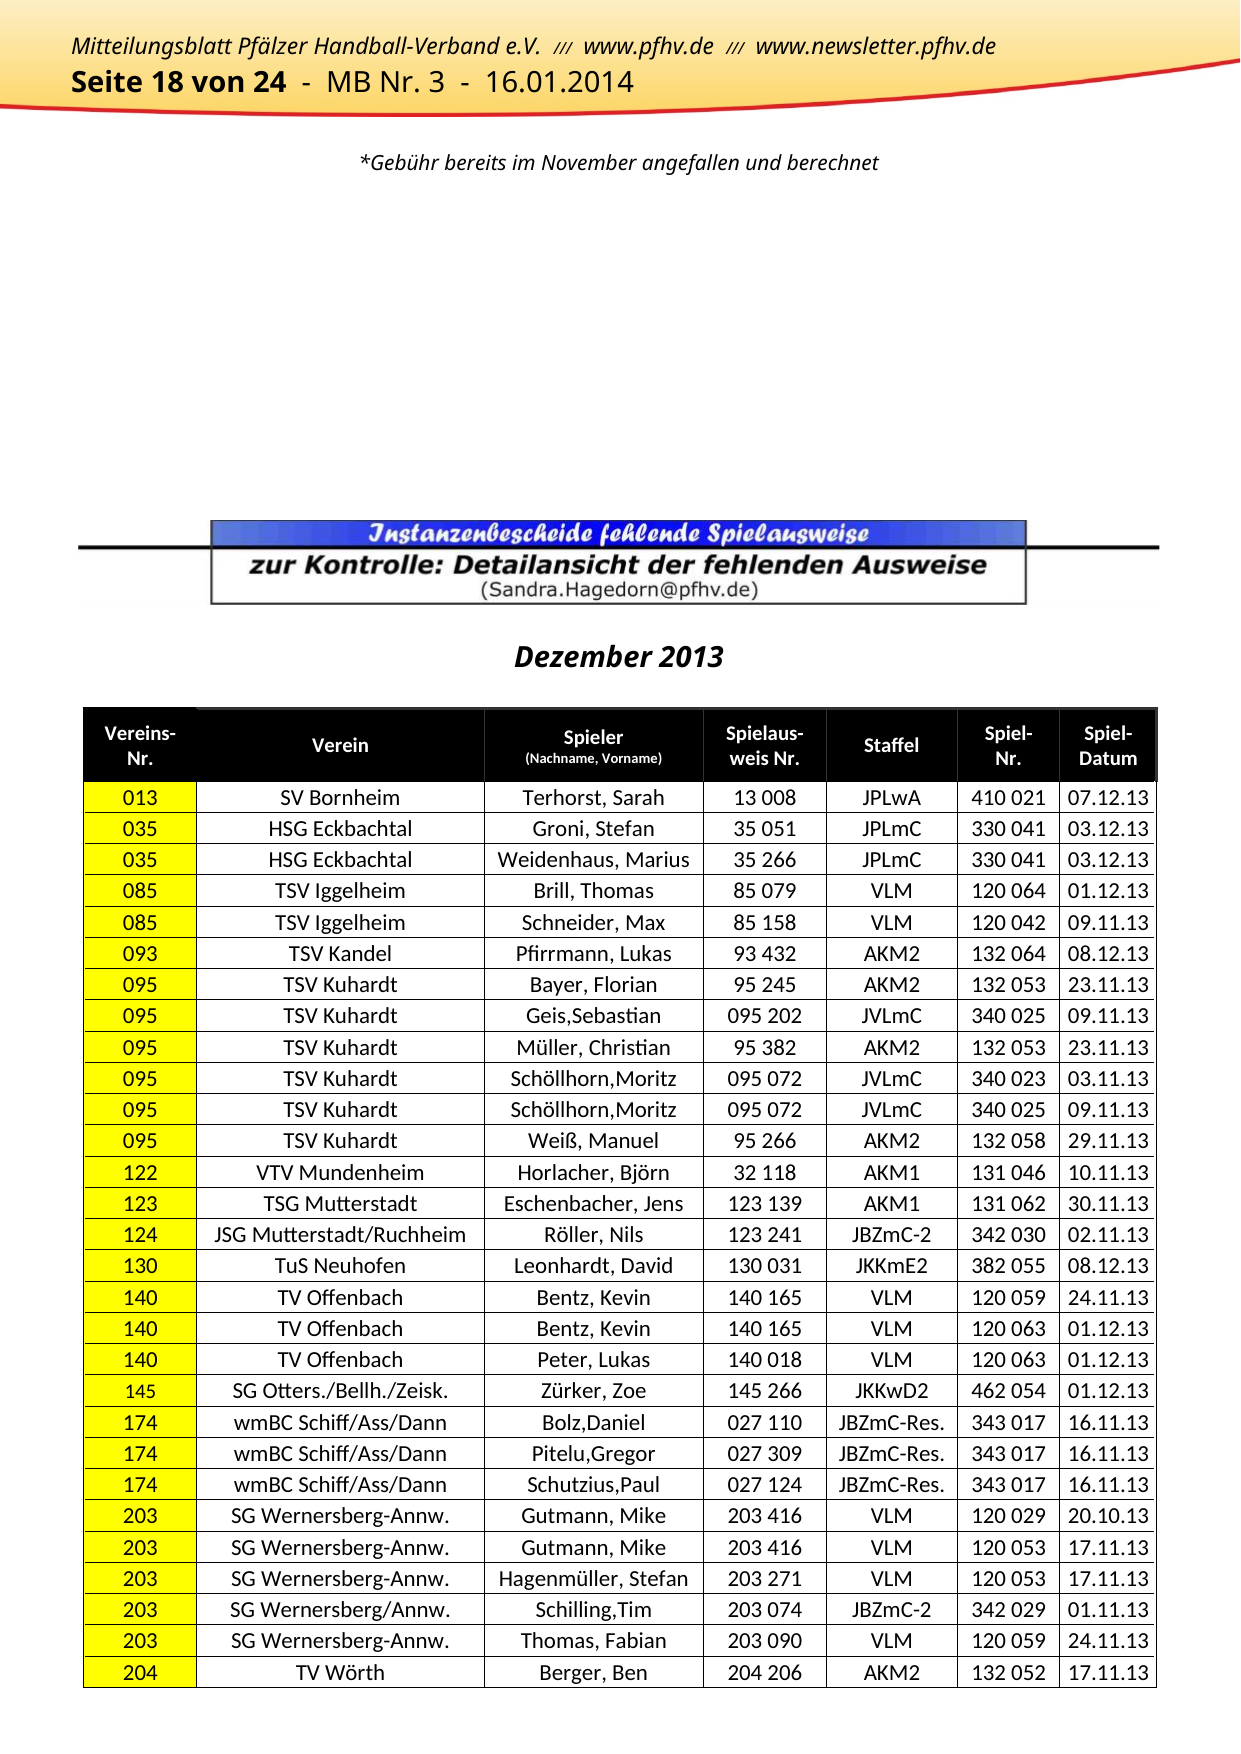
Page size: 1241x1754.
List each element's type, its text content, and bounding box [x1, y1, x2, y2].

table_header Spiel- Nr. [958, 710, 1059, 781]
table_cell 120 059 [958, 1625, 1059, 1656]
table_cell Gutmann, Mike [485, 1500, 703, 1531]
table_cell 10.11.13 [1060, 1156, 1156, 1187]
table_cell 174 [84, 1437, 196, 1468]
table_cell 342 029 [958, 1594, 1059, 1624]
table_cell Pitelu,Gregor [485, 1438, 703, 1468]
picture [78, 520, 1160, 605]
table_cell 330 041 [958, 813, 1059, 843]
table_cell TSV Iggelheim [197, 875, 484, 906]
table_header Spielaus- weis Nr. [704, 710, 826, 781]
table_cell SG Wernersberg-Annw. [197, 1625, 484, 1656]
table_cell 140 165 [704, 1282, 826, 1312]
table_cell 120 063 [958, 1344, 1059, 1374]
table_cell VTV Mundenheim [197, 1157, 484, 1187]
table_cell Schneider, Max [485, 907, 703, 937]
table_cell 24.11.13 [1060, 1281, 1156, 1312]
table_cell Horlacher, Björn [485, 1157, 703, 1187]
table_cell 120 063 [958, 1313, 1059, 1343]
table_header Spiel- Datum [1060, 710, 1155, 781]
table_cell SG Wernersberg-Annw. [197, 1563, 484, 1593]
table_cell VLM [827, 1532, 957, 1562]
table_cell VLM [827, 875, 957, 906]
table_cell 35 266 [704, 844, 826, 874]
table_cell TV Wörth [197, 1657, 484, 1687]
table_cell TV Offenbach [197, 1344, 484, 1374]
table_cell JBZmC-Res. [827, 1469, 957, 1499]
table_cell 340 023 [958, 1063, 1059, 1093]
table_cell 120 042 [958, 907, 1059, 937]
table_cell AKM1 [827, 1157, 957, 1187]
table_cell Bayer, Florian [485, 969, 703, 999]
table_cell 095 [84, 968, 196, 999]
table_cell 203 [84, 1499, 196, 1531]
table_cell 122 [84, 1156, 196, 1187]
table_cell Müller, Christian [485, 1032, 703, 1062]
table_cell AKM2 [827, 1125, 957, 1156]
table_cell 24.11.13 [1060, 1624, 1156, 1656]
table_cell Berger, Ben [485, 1657, 703, 1687]
table_cell 204 [84, 1656, 196, 1687]
table_cell 01.12.13 [1060, 1374, 1156, 1406]
table_cell 095 [84, 1062, 196, 1093]
table_cell Peter, Lukas [485, 1344, 703, 1374]
table_cell TSV Iggelheim [197, 907, 484, 937]
table_cell AKM2 [827, 969, 957, 999]
table_cell 23.11.13 [1060, 968, 1156, 999]
table_cell 203 416 [704, 1532, 826, 1562]
table_cell Schilling,Tim [485, 1594, 703, 1624]
table_cell VLM [827, 1563, 957, 1593]
table_cell 410 021 [958, 782, 1059, 812]
table_cell Groni, Stefan [485, 813, 703, 843]
table_cell VLM [827, 1282, 957, 1312]
table_cell 09.11.13 [1060, 999, 1156, 1031]
table_cell 132 053 [958, 1032, 1059, 1062]
table_cell 120 053 [958, 1563, 1059, 1593]
table_cell 17.11.13 [1060, 1562, 1156, 1593]
table_cell 120 029 [958, 1500, 1059, 1531]
table_cell 203 [84, 1593, 196, 1624]
table_cell Pfirrmann, Lukas [485, 938, 703, 968]
table_cell 95 245 [704, 969, 826, 999]
table_cell 03.11.13 [1060, 1062, 1156, 1093]
table_cell 123 139 [704, 1188, 826, 1218]
table_cell 95 266 [704, 1125, 826, 1156]
table_cell Weidenhaus, Marius [485, 844, 703, 874]
table_cell 09.11.13 [1060, 906, 1156, 937]
table_cell 32 118 [704, 1157, 826, 1187]
table_cell TSV Kuhardt [197, 969, 484, 999]
table_cell 174 [84, 1468, 196, 1499]
table_cell VLM [827, 1344, 957, 1374]
table_cell 140 018 [704, 1344, 826, 1374]
table_cell 343 017 [958, 1469, 1059, 1499]
table_cell Bolz,Daniel [485, 1407, 703, 1437]
table_cell 08.12.13 [1060, 937, 1156, 968]
table_cell SG Wernersberg-Annw. [197, 1532, 484, 1562]
table_cell 343 017 [958, 1438, 1059, 1468]
table_cell JBZmC-Res. [827, 1407, 957, 1437]
table_cell 132 052 [958, 1657, 1059, 1687]
table_cell 462 054 [958, 1375, 1059, 1406]
text Dezember 2013 [71, 636, 1166, 676]
table_cell 13 008 [704, 782, 826, 812]
table_cell Leonhardt, David [485, 1250, 703, 1281]
table_cell TSV Kuhardt [197, 1125, 484, 1156]
table_cell 203 074 [704, 1594, 826, 1624]
table_cell 035 [84, 843, 196, 874]
table_cell 095 [84, 999, 196, 1031]
table_cell 17.11.13 [1060, 1531, 1156, 1562]
table_cell 203 [84, 1531, 196, 1562]
table_cell 093 [84, 937, 196, 968]
table_cell JPLmC [827, 813, 957, 843]
table_cell 95 382 [704, 1032, 826, 1062]
table_cell 01.12.13 [1060, 1312, 1156, 1343]
table_cell SG Wernersberg-Annw. [197, 1500, 484, 1531]
table_cell JPLwA [827, 782, 957, 812]
table_cell 203 271 [704, 1563, 826, 1593]
table_cell 203 [84, 1562, 196, 1593]
table_cell 01.12.13 [1060, 1343, 1156, 1374]
table_cell 35 051 [704, 813, 826, 843]
table_cell 131 062 [958, 1188, 1059, 1218]
table_cell SV Bornheim [197, 782, 484, 812]
table_cell 145 [84, 1374, 196, 1406]
table_header Vereins- Nr. [85, 709, 196, 781]
table_cell JBZmC-2 [827, 1594, 957, 1624]
table_cell TuS Neuhofen [197, 1250, 484, 1281]
table_cell 035 [84, 812, 196, 843]
table_cell 203 090 [704, 1625, 826, 1656]
table_cell Schöllhorn,Moritz [485, 1094, 703, 1124]
picture [0, 0, 1241, 117]
table_cell 013 [84, 782, 196, 812]
table_cell AKM1 [827, 1188, 957, 1218]
table_cell 30.11.13 [1060, 1187, 1156, 1218]
table_cell 095 [84, 1031, 196, 1062]
table_cell 027 110 [704, 1407, 826, 1437]
table_cell 03.12.13 [1060, 812, 1156, 843]
table_cell 085 [84, 906, 196, 937]
table_header Spieler (Nachname, Vorname) [485, 710, 703, 781]
table_cell 342 030 [958, 1219, 1059, 1249]
table_cell Schöllhorn,Moritz [485, 1063, 703, 1093]
table_cell 17.11.13 [1060, 1656, 1156, 1687]
table_cell HSG Eckbachtal [197, 813, 484, 843]
table_cell Eschenbacher, Jens [485, 1188, 703, 1218]
table_cell wmBC Schiff/Ass/Dann [197, 1438, 484, 1468]
table_cell 85 158 [704, 907, 826, 937]
table_cell JVLmC [827, 1063, 957, 1093]
table_cell 140 165 [704, 1313, 826, 1343]
table_cell 085 [84, 874, 196, 906]
table_cell Hagenmüller, Stefan [485, 1563, 703, 1593]
table_cell Bentz, Kevin [485, 1313, 703, 1343]
table_cell Thomas, Fabian [485, 1625, 703, 1656]
table_cell 340 025 [958, 1000, 1059, 1031]
table_cell 09.11.13 [1060, 1093, 1156, 1124]
table_cell 16.11.13 [1060, 1406, 1156, 1437]
table_cell 01.12.13 [1060, 874, 1156, 906]
table_cell HSG Eckbachtal [197, 844, 484, 874]
table_cell 93 432 [704, 938, 826, 968]
table_cell TSG Mutterstadt [197, 1188, 484, 1218]
table_cell 124 [84, 1218, 196, 1249]
table_cell JBZmC-2 [827, 1219, 957, 1249]
table_cell JBZmC-Res. [827, 1438, 957, 1468]
table_cell 08.12.13 [1060, 1249, 1156, 1281]
table_cell 145 266 [704, 1375, 826, 1406]
table_header Verein [198, 710, 484, 781]
table_cell TSV Kuhardt [197, 1094, 484, 1124]
table_cell 16.11.13 [1060, 1437, 1156, 1468]
table_cell JVLmC [827, 1094, 957, 1124]
table_cell 132 064 [958, 938, 1059, 968]
table_cell Geis,Sebastian [485, 1000, 703, 1031]
table_cell Gutmann, Mike [485, 1532, 703, 1562]
table_cell 120 064 [958, 875, 1059, 906]
table_cell SG Wernersberg/Annw. [197, 1594, 484, 1624]
table_cell 174 [84, 1406, 196, 1437]
table_cell 01.11.13 [1060, 1593, 1156, 1624]
table_cell Röller, Nils [485, 1219, 703, 1249]
table_cell 120 059 [958, 1282, 1059, 1312]
table_cell 123 241 [704, 1219, 826, 1249]
table_cell 03.12.13 [1060, 843, 1156, 874]
table_cell 23.11.13 [1060, 1031, 1156, 1062]
table_cell Schutzius,Paul [485, 1469, 703, 1499]
table_cell AKM2 [827, 1657, 957, 1687]
table_cell 027 124 [704, 1469, 826, 1499]
table_cell 130 [84, 1249, 196, 1281]
table_cell wmBC Schiff/Ass/Dann [197, 1469, 484, 1499]
table_cell wmBC Schiff/Ass/Dann [197, 1407, 484, 1437]
table_cell TSV Kuhardt [197, 1000, 484, 1031]
table_cell AKM2 [827, 938, 957, 968]
table_cell 095 202 [704, 1000, 826, 1031]
table_cell 07.12.13 [1060, 781, 1156, 812]
table_cell Brill, Thomas [485, 875, 703, 906]
table_cell TSV Kuhardt [197, 1063, 484, 1093]
table_cell JKKwD2 [827, 1375, 957, 1406]
table_cell 204 206 [704, 1657, 826, 1687]
table_cell 16.11.13 [1060, 1468, 1156, 1499]
text *Gebühr bereits im November angefallen und berechnet [71, 148, 1166, 176]
table_cell 29.11.13 [1060, 1124, 1156, 1156]
table_cell JVLmC [827, 1000, 957, 1031]
table_cell 130 031 [704, 1250, 826, 1281]
table_cell AKM2 [827, 1032, 957, 1062]
table_cell TSV Kuhardt [197, 1032, 484, 1062]
table_cell VLM [827, 1500, 957, 1531]
table_cell 203 [84, 1624, 196, 1656]
table_cell 140 [84, 1312, 196, 1343]
table_cell 095 [84, 1124, 196, 1156]
table_cell 123 [84, 1187, 196, 1218]
table_header Staffel [827, 710, 957, 781]
table_cell VLM [827, 1625, 957, 1656]
table_cell 20.10.13 [1060, 1499, 1156, 1531]
table_cell 131 046 [958, 1157, 1059, 1187]
table_cell 343 017 [958, 1407, 1059, 1437]
table_cell Bentz, Kevin [485, 1282, 703, 1312]
table_cell 382 055 [958, 1250, 1059, 1281]
table_cell 140 [84, 1343, 196, 1374]
table_cell Weiß, Manuel [485, 1125, 703, 1156]
table_cell 095 [84, 1093, 196, 1124]
table_cell JPLmC [827, 844, 957, 874]
table_cell VLM [827, 907, 957, 937]
table_cell 330 041 [958, 844, 1059, 874]
table_cell 02.11.13 [1060, 1218, 1156, 1249]
table_cell 095 072 [704, 1094, 826, 1124]
table_cell 027 309 [704, 1438, 826, 1468]
table_cell JSG Mutterstadt/Ruchheim [197, 1219, 484, 1249]
table_cell 203 416 [704, 1500, 826, 1531]
table_cell 095 072 [704, 1063, 826, 1093]
table_cell SG Otters./Bellh./Zeisk. [197, 1375, 484, 1406]
table_cell TV Offenbach [197, 1282, 484, 1312]
table_cell 340 025 [958, 1094, 1059, 1124]
table_cell 132 058 [958, 1125, 1059, 1156]
table_cell JKKmE2 [827, 1250, 957, 1281]
table_cell 140 [84, 1281, 196, 1312]
table_cell TV Offenbach [197, 1313, 484, 1343]
table_cell 120 053 [958, 1532, 1059, 1562]
table_cell 85 079 [704, 875, 826, 906]
table_cell VLM [827, 1313, 957, 1343]
table_cell TSV Kandel [197, 938, 484, 968]
table_cell Terhorst, Sarah [485, 782, 703, 812]
table_cell Zürker, Zoe [485, 1375, 703, 1406]
table_cell 132 053 [958, 969, 1059, 999]
